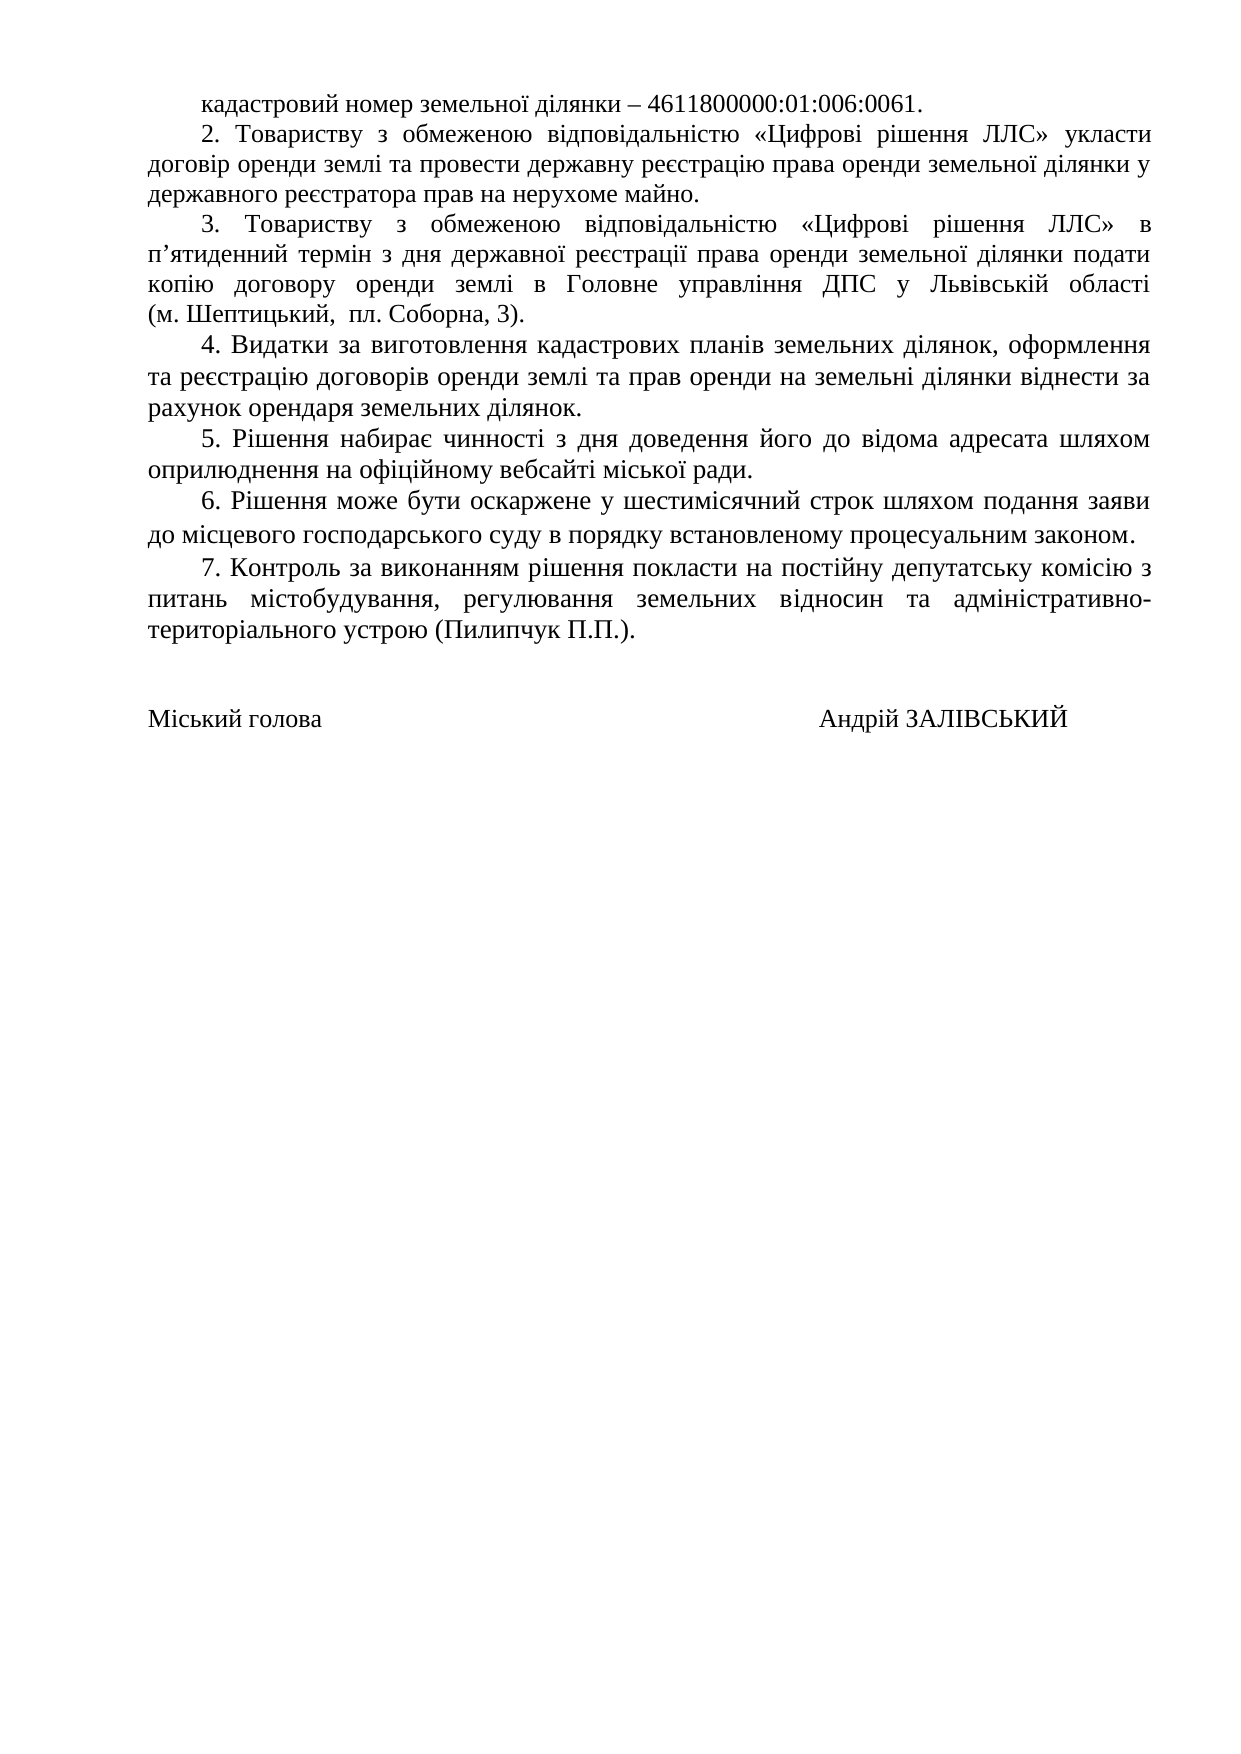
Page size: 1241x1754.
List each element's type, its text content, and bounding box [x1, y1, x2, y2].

text 2. Товариству з обмеженою відповідальністю «Цифрові рішення ЛЛС» укласти договір оренди землі та провести державну реєстрацiю права оренди земельної дiлянки у державного реєстратора прав на нерухоме майно. [148, 118, 1152, 208]
text кадастровий номер земельної ділянки – 4611800000:01:006:0061. [148, 88, 1152, 118]
text 7. Контроль за виконанням рiшення покласти на постiйну депутатську комiсiю з питань мiстобудування, регулювання земельних вiдносин та адмiнiстративно-територiального устрою (Пилипчук П.П.). [148, 551, 1152, 645]
text Мiський голова Андрій ЗАЛІВСЬКИЙ [148, 703, 1122, 733]
text 5. Рішення набирає чинності з дня доведення його до відома адресата шляхом оприлюднення на офіційному вебсайті міської ради. [148, 422, 1152, 484]
text 3. Товариству з обмеженою відповідальністю «Цифрові рішення ЛЛС» в п’ятиденний термiн з дня державної реєстрацiї права оренди земельної дiлянки подати копiю договору оренди землі в Головне управління ДПС у Львівській області (м. Шептицький, пл. Соборна, 3). [148, 208, 1152, 328]
text 6. Рішення може бути оскаржене у шестимісячний строк шляхом подання заяви до місцевого господарського суду в порядку встановленому процесуальним законом. [148, 484, 1152, 549]
text 4. Видатки за виготовлення кадастрових планів земельних ділянок, оформлення та реєстрацiю договорів оренди землі та прав оренди на земельні ділянки вiднести за рахунок орендаря земельних дiлянок. [148, 328, 1152, 422]
